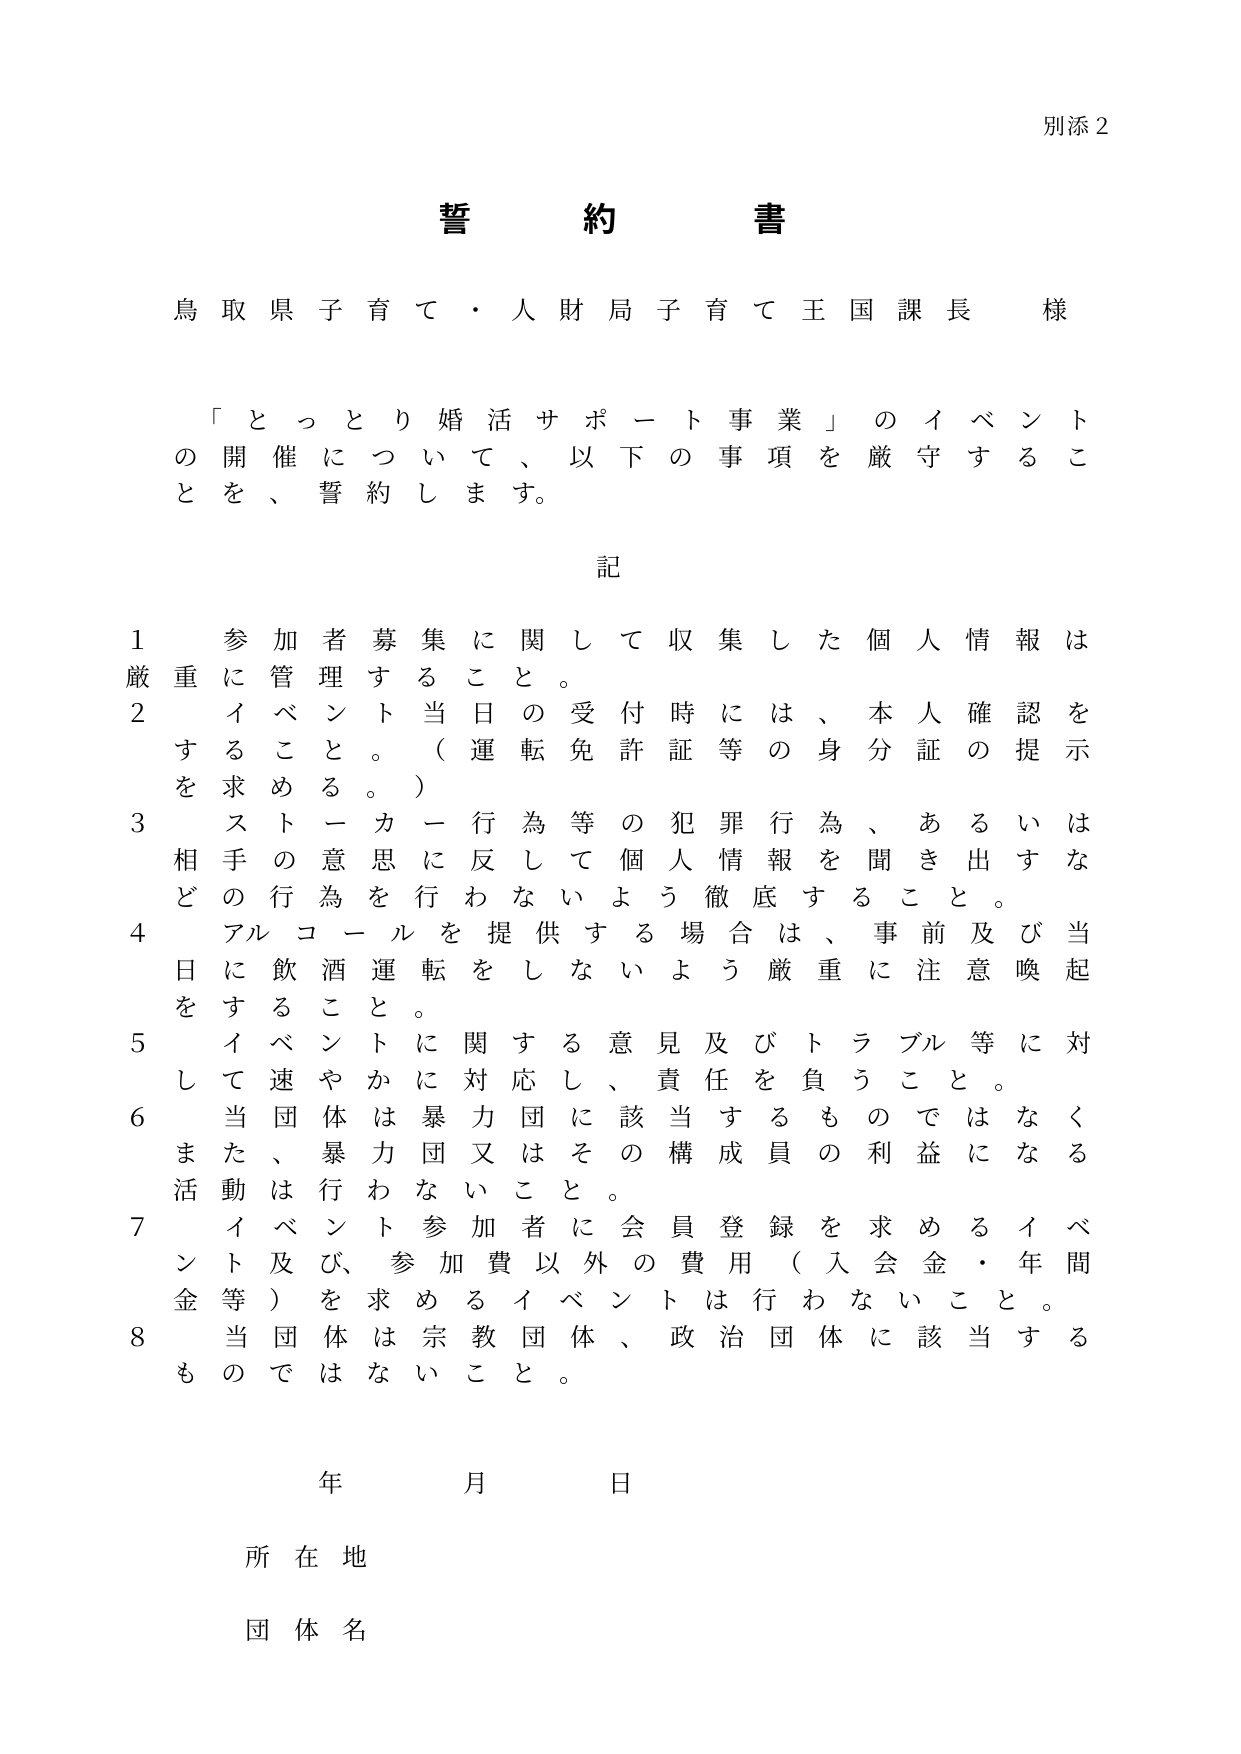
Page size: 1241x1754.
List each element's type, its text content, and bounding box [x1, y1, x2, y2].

text 鳥取県子育て・人財局子育て王国課長 様 [125, 290, 1116, 327]
text １ 参加者募集に関して収集した個人情報は、厳重に管理すること。 [125, 620, 1116, 694]
text 所在地 [125, 1537, 1116, 1574]
text ８ 当団体は宗教団体、政治団体に該当するものではないこと。 [125, 1317, 1116, 1390]
text 別添２ [125, 107, 1116, 144]
text ３ ストーカー行為等の犯罪行為、あるいは相手の意思に反して個人情報を聞き出すなどの行為を行わないよう徹底すること。 [125, 804, 1116, 914]
text 年 月 日 [125, 1464, 1116, 1500]
text 「とっとり婚活サポート事業」のイベントの開催について、以下の事項を厳守することを、誓約します。 [152, 400, 1116, 510]
text ７ イベント参加者に会員登録を求めるイベント及び、参加費以外の費用（入会金・年間金等）を求めるイベントは行わないこと。 [125, 1207, 1116, 1317]
text 団体名 [125, 1610, 1116, 1647]
text ２ イベント当日の受付時には、本人確認をすること。（運転免許証等の身分証の提示を求める。） [125, 694, 1116, 804]
text ６ 当団体は暴力団に該当するものではなく、また、暴力団又はその構成員の利益になる活動は行わないこと。 [125, 1097, 1116, 1207]
subtitle 記 [125, 547, 1116, 584]
text ５ イベントに関する意見及びトラブル等に対して速やかに対応し、責任を負うこと。 [125, 1024, 1116, 1097]
text 誓 約 書 [125, 180, 1116, 254]
text ４ アルコールを提供する場合は、事前及び当日に飲酒運転をしないよう厳重に注意喚起をすること。 [125, 914, 1116, 1024]
